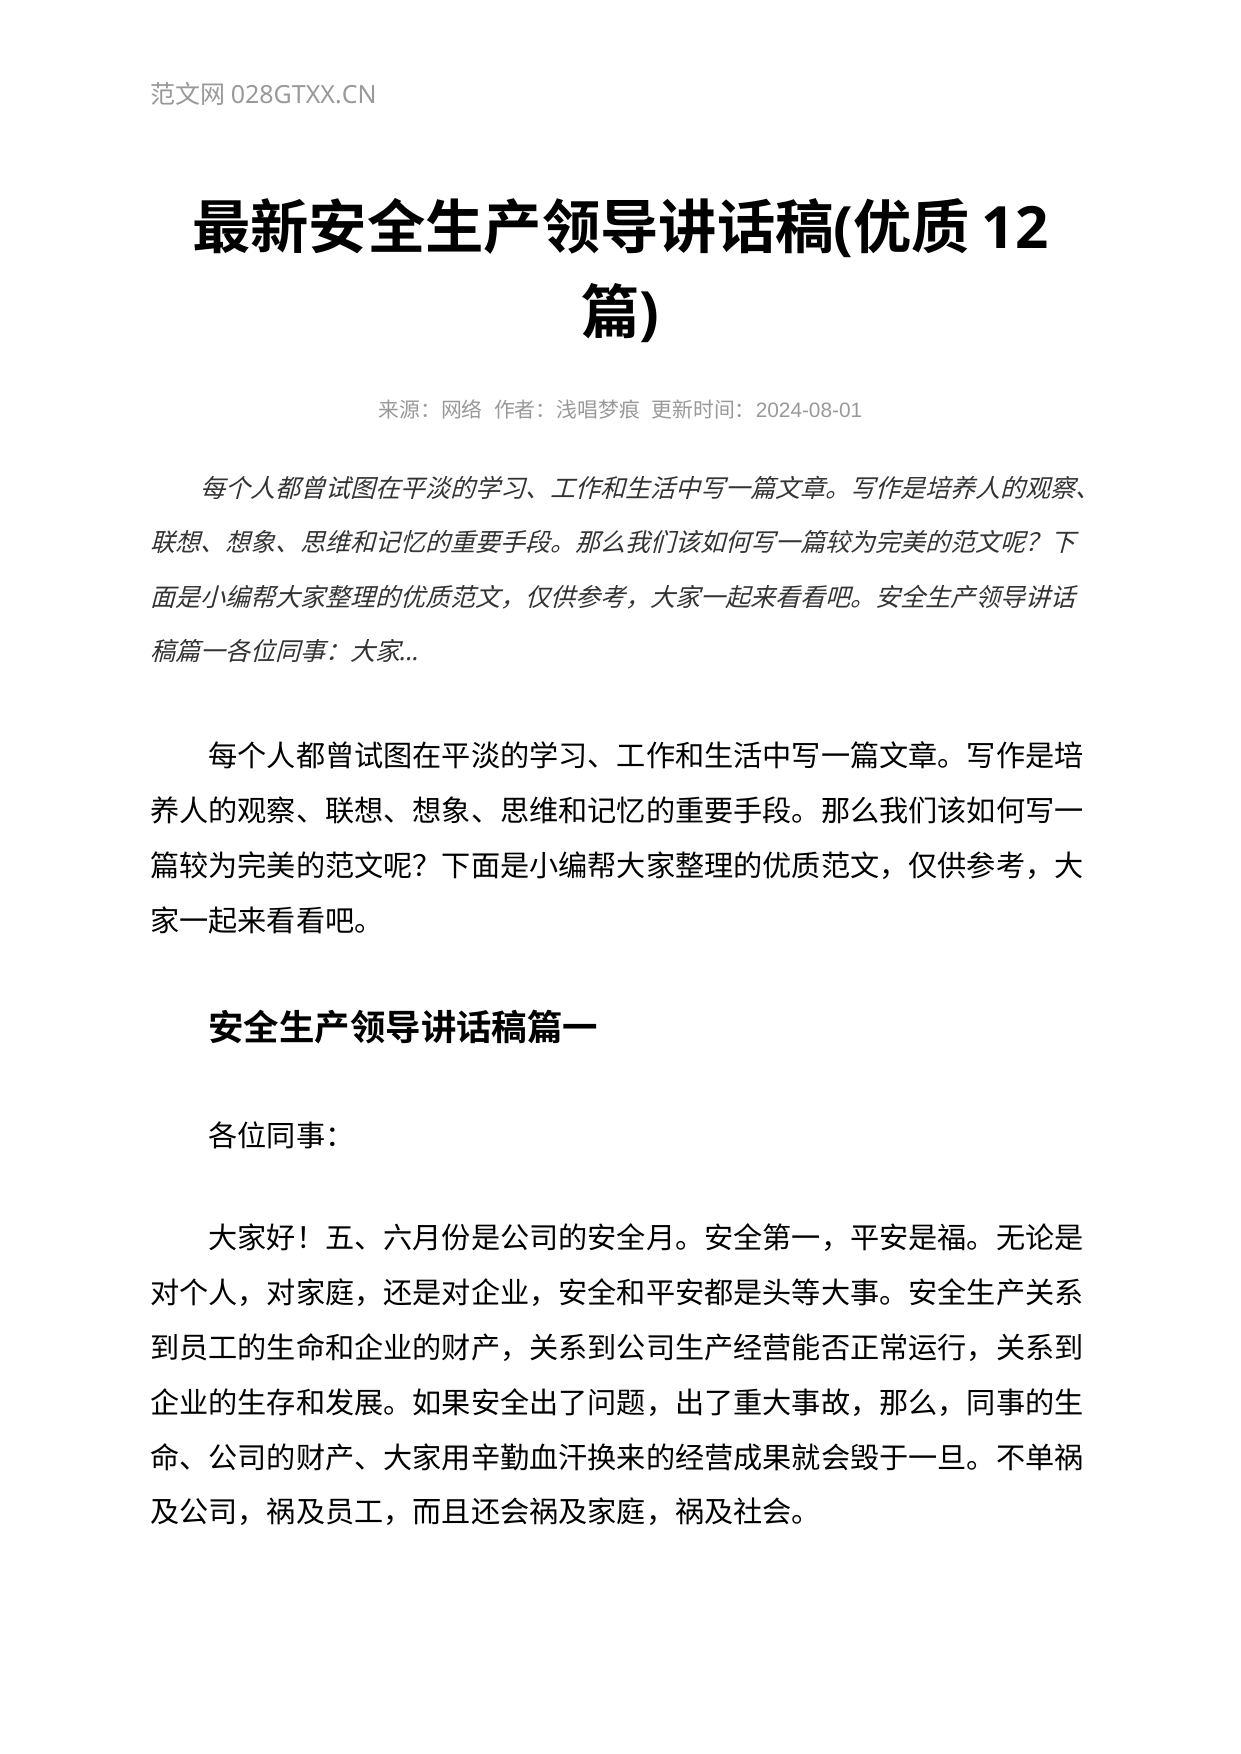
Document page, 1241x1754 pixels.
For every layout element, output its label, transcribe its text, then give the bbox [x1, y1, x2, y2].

text 每个人都曾试图在平淡的学习、工作和生活中写一篇文章。写作是培养人的观察、联想、想象、思维和记忆的重要手段。那么我们该如何写一篇较为完美的范文呢？下面是小编帮大家整理的优质范文，仅供参考，大家一起来看看吧。安全生产领导讲话稿篇一各位同事：大家... [150, 468, 1090, 668]
text 每个人都曾试图在平淡的学习、工作和生活中写一篇文章。写作是培养人的观察、联想、想象、思维和记忆的重要手段。那么我们该如何写一篇较为完美的范文呢？下面是小编帮大家整理的优质范文，仅供参考，大家一起来看看吧。 [150, 733, 1090, 940]
text 来源：网络 作者：浅唱梦痕 更新时间：2024-08-01 [150, 398, 1090, 422]
text 各位同事： [150, 1113, 1090, 1155]
text 大家好！五、六月份是公司的安全月。安全第一，平安是福。无论是对个人，对家庭，还是对企业，安全和平安都是头等大事。安全生产关系到员工的生命和企业的财产，关系到公司生产经营能否正常运行，关系到企业的生存和发展。如果安全出了问题，出了重大事故，那么，同事的生命、公司的财产、大家用辛勤血汗换来的经营成果就会毁于一旦。不单祸及公司，祸及员工，而且还会祸及家庭，祸及社会。 [150, 1214, 1090, 1531]
subtitle 最新安全生产领导讲话稿(优质12篇) [150, 181, 1090, 351]
text 安全生产领导讲话稿篇一 [150, 999, 1090, 1051]
